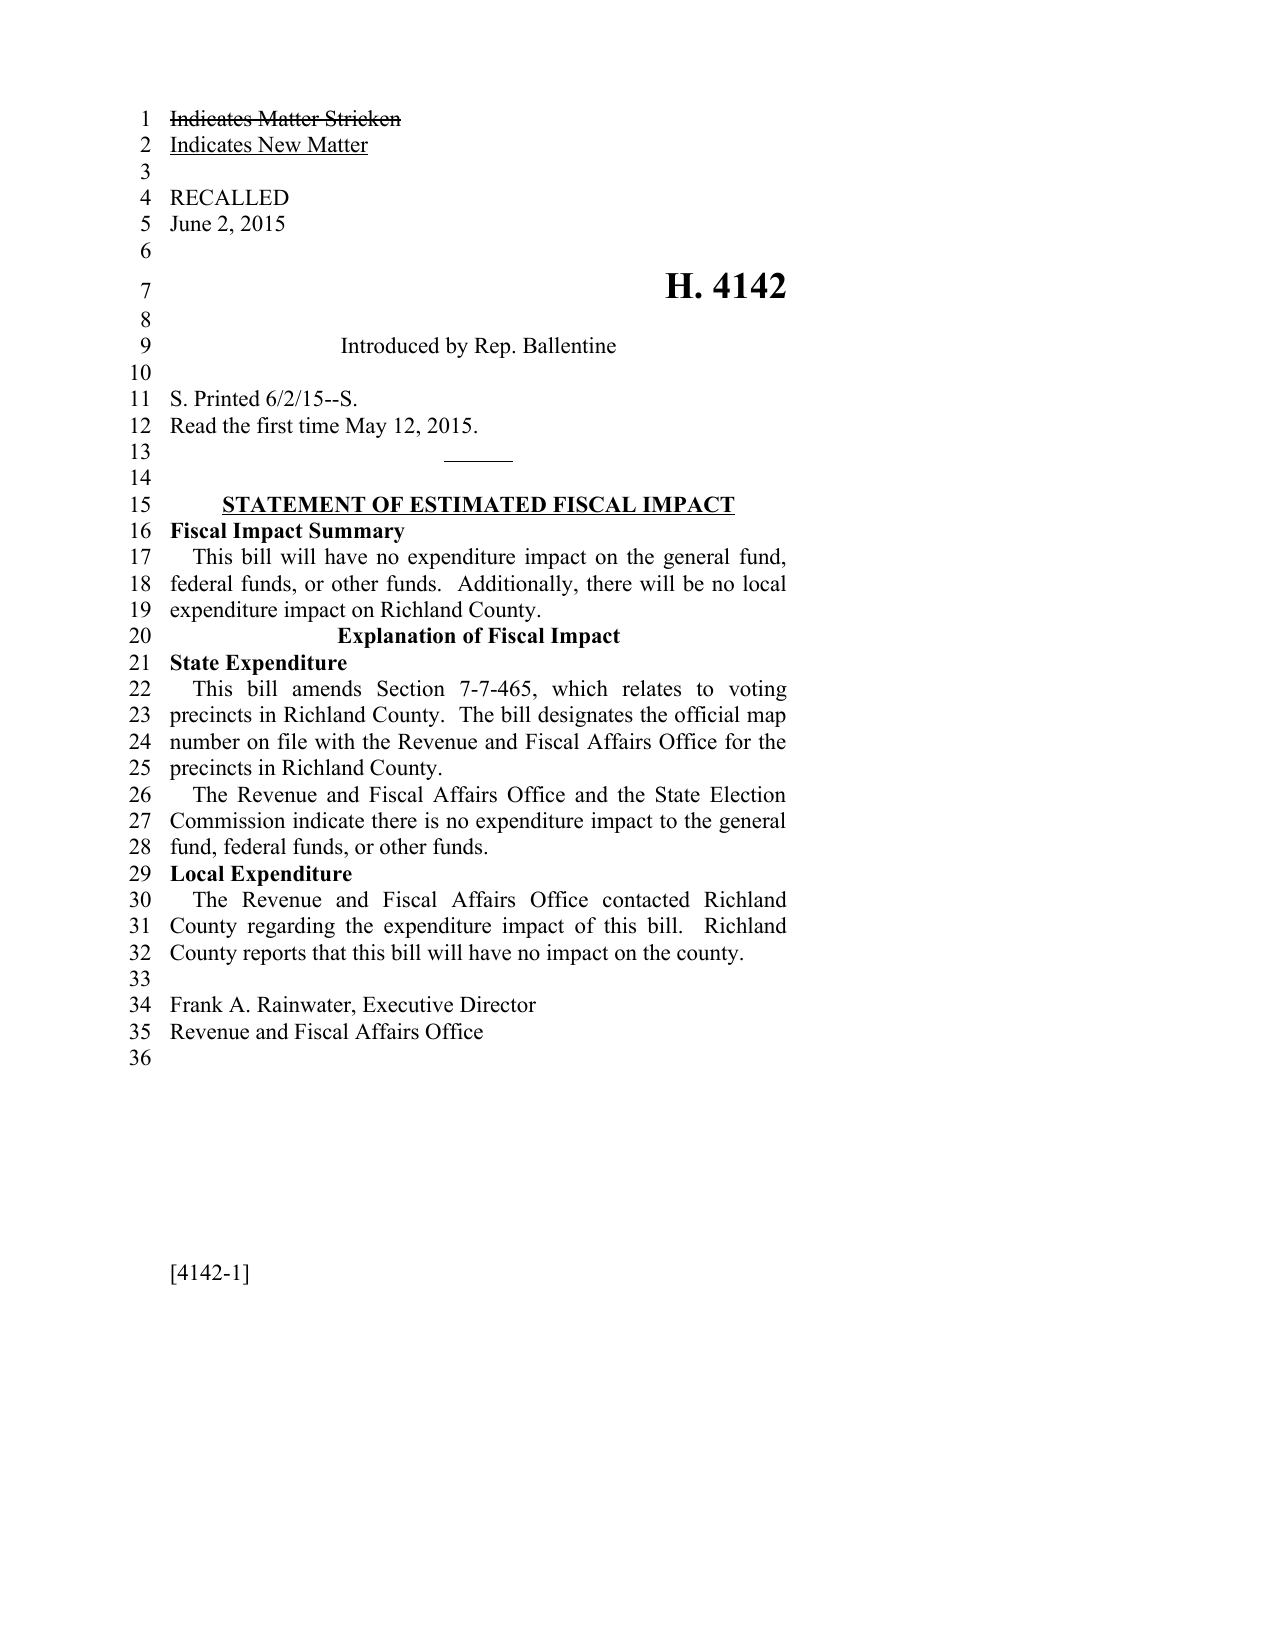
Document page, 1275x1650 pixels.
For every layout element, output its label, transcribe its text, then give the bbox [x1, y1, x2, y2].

text Fiscal Impact Summary [169, 517, 787, 543]
text Introduced by Rep. Ballentine [169, 333, 787, 359]
text The Revenue and Fiscal Affairs Office and the State Election Commission indicate there is no expenditure impact to the general fund, federal funds, or other funds. [169, 781, 787, 860]
text Revenue and Fiscal Affairs Office [169, 1018, 787, 1044]
text S. Printed 6/2/15--S. [169, 385, 787, 412]
text Indicates New Matter [169, 131, 787, 158]
text Local Expenditure [169, 860, 787, 886]
text State Expenditure [169, 649, 787, 675]
text Frank A. Rainwater, Executive Director [169, 991, 787, 1018]
text Read the first time May 12, 2015. [169, 412, 787, 438]
text RECALLED [169, 184, 787, 210]
text STATEMENT OF ESTIMATED FISCAL IMPACT [169, 491, 787, 517]
text This bill will have no expenditure impact on the general fund, federal funds, or other funds. Additionally, there will be no local expenditure impact on Richland County. [169, 543, 787, 622]
text Explanation of Fiscal Impact [169, 622, 787, 649]
text Indicates Matter Stricken [169, 105, 787, 131]
text H. 4142 [169, 263, 787, 306]
text June 2, 2015 [169, 210, 787, 237]
text The Revenue and Fiscal Affairs Office contacted Richland County regarding the expenditure impact of this bill. Richland County reports that this bill will have no impact on the county. [169, 886, 787, 965]
text This bill amends Section 7-7-465, which relates to voting precincts in Richland County. The bill designates the official map number on file with the Revenue and Fiscal Affairs Office for the precincts in Richland County. [169, 675, 787, 781]
